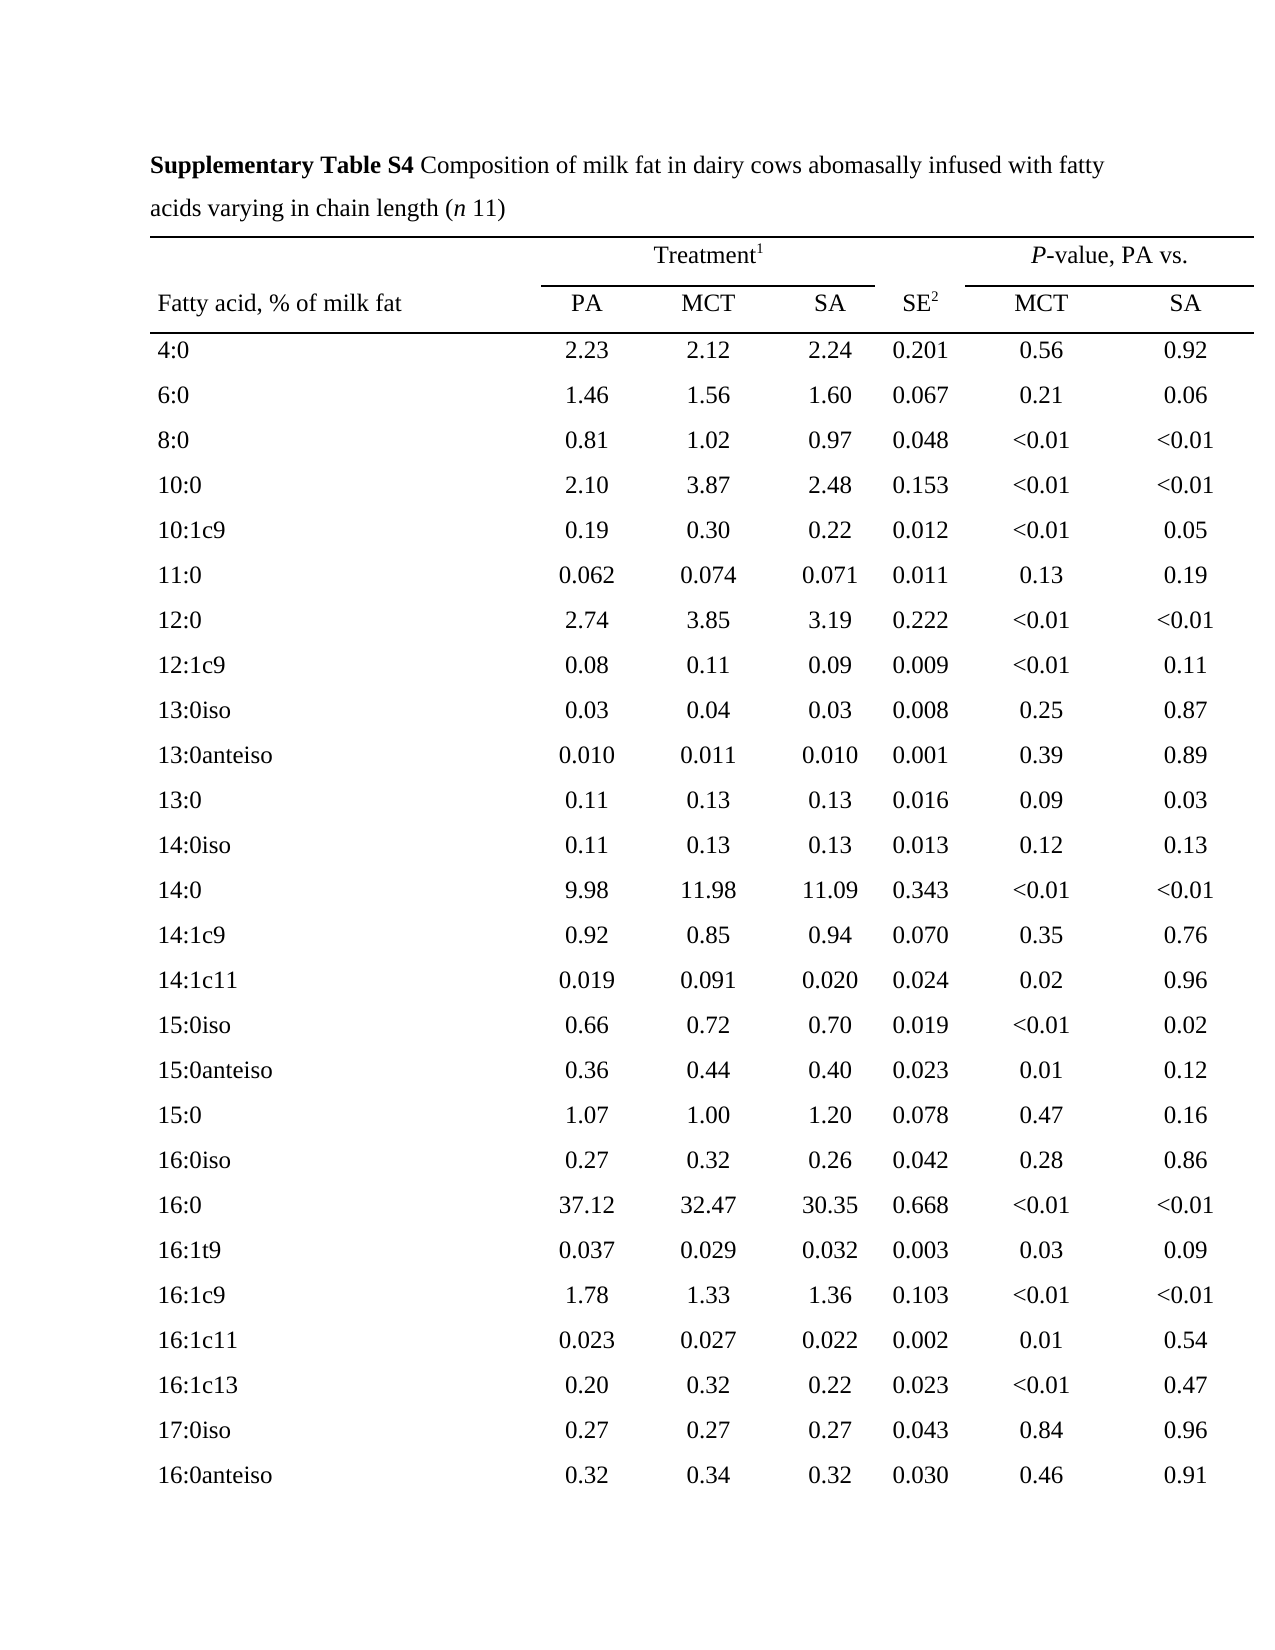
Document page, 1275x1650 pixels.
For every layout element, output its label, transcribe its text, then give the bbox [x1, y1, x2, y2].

table_cell 0.19 [1117, 559, 1253, 604]
table_cell 1.02 [632, 424, 784, 469]
table_cell 16:1c9 [150, 1279, 541, 1324]
table_cell <0.01 [965, 469, 1117, 514]
table_cell 16:1t9 [150, 1234, 541, 1279]
table_cell 0.32 [632, 1369, 784, 1414]
table_cell 0.11 [1117, 649, 1253, 694]
table_cell 0.023 [875, 1369, 965, 1414]
table_cell 2.74 [541, 604, 632, 649]
table_cell <0.01 [965, 604, 1117, 649]
table_cell 0.86 [1117, 1144, 1253, 1189]
table_cell 0.28 [965, 1144, 1117, 1189]
table_cell 2.10 [541, 469, 632, 514]
table_cell 0.72 [632, 1009, 784, 1054]
table_cell 3.87 [632, 469, 784, 514]
table_cell 17:0iso [150, 1414, 541, 1459]
table_cell 13:0iso [150, 694, 541, 739]
table_cell 0.201 [875, 334, 965, 379]
table_cell 0.003 [875, 1234, 965, 1279]
table_cell 0.019 [541, 964, 632, 1009]
table_cell <0.01 [965, 1369, 1117, 1414]
table_cell 0.04 [632, 694, 784, 739]
table_cell 2.24 [784, 334, 875, 379]
table_cell <0.01 [965, 649, 1117, 694]
table_cell 0.16 [1117, 1099, 1253, 1144]
table_cell 10:1c9 [150, 514, 541, 559]
table_cell 16:0 [150, 1189, 541, 1234]
table_cell 1.46 [541, 379, 632, 424]
table_cell 0.030 [875, 1459, 965, 1491]
table_cell <0.01 [1117, 424, 1253, 469]
table_cell 0.12 [965, 829, 1117, 874]
table_cell 16:0anteiso [150, 1459, 541, 1491]
table_cell 0.009 [875, 649, 965, 694]
table_cell <0.01 [965, 1009, 1117, 1054]
table_cell 0.010 [541, 739, 632, 784]
table_header P-value, PA vs. [965, 238, 1253, 284]
table_cell 0.20 [541, 1369, 632, 1414]
table_cell 15:0iso [150, 1009, 541, 1054]
table_cell 0.85 [632, 919, 784, 964]
table_cell 0.668 [875, 1189, 965, 1234]
table_cell <0.01 [965, 1189, 1117, 1234]
table_cell 0.66 [541, 1009, 632, 1054]
table_cell Fatty acid, % of milk fat [150, 285, 541, 332]
table_cell 0.11 [541, 784, 632, 829]
table_cell 0.01 [965, 1054, 1117, 1099]
table_cell 0.27 [632, 1414, 784, 1459]
table_cell 14:0iso [150, 829, 541, 874]
table_cell 0.222 [875, 604, 965, 649]
table_cell 8:0 [150, 424, 541, 469]
table_cell 0.84 [965, 1414, 1117, 1459]
table_cell 0.042 [875, 1144, 965, 1189]
table_cell 0.47 [1117, 1369, 1253, 1414]
table_header [875, 238, 965, 284]
table_cell 0.54 [1117, 1324, 1253, 1369]
table_cell 0.27 [784, 1414, 875, 1459]
table_cell 0.34 [632, 1459, 784, 1491]
table_cell 10:0 [150, 469, 541, 514]
table_cell 0.32 [784, 1459, 875, 1491]
table_cell 0.06 [1117, 379, 1253, 424]
table_cell 0.091 [632, 964, 784, 1009]
table_cell SE2 [875, 285, 965, 332]
table_cell 0.02 [965, 964, 1117, 1009]
table_cell 2.48 [784, 469, 875, 514]
table_cell 3.19 [784, 604, 875, 649]
table_cell 0.44 [632, 1054, 784, 1099]
table_header [150, 238, 541, 284]
table_cell 1.60 [784, 379, 875, 424]
table_cell 0.81 [541, 424, 632, 469]
table_cell 14:0 [150, 874, 541, 919]
table_cell 13:0anteiso [150, 739, 541, 784]
table_cell 0.40 [784, 1054, 875, 1099]
table_cell 11.98 [632, 874, 784, 919]
table_cell <0.01 [965, 874, 1117, 919]
table_cell 0.02 [1117, 1009, 1253, 1054]
table_cell 0.96 [1117, 964, 1253, 1009]
table_cell 0.016 [875, 784, 965, 829]
table_cell 37.12 [541, 1189, 632, 1234]
table_cell 0.26 [784, 1144, 875, 1189]
table_cell 0.153 [875, 469, 965, 514]
table_cell 0.30 [632, 514, 784, 559]
table_cell 16:1c11 [150, 1324, 541, 1369]
table_cell 0.070 [875, 919, 965, 964]
table_cell 1.78 [541, 1279, 632, 1324]
table_cell 4:0 [150, 334, 541, 379]
text Supplementary Table S4 Composition of milk fat in dairy cows abomasally infused with fatty acids varying in chain length (n 11) [150, 150, 1125, 222]
table_cell 0.13 [784, 784, 875, 829]
table_cell 0.103 [875, 1279, 965, 1324]
table_cell 0.25 [965, 694, 1117, 739]
table_cell 0.13 [632, 784, 784, 829]
table_cell <0.01 [1117, 874, 1253, 919]
table_cell 0.87 [1117, 694, 1253, 739]
table_cell 0.03 [541, 694, 632, 739]
table_cell 0.13 [784, 829, 875, 874]
table_cell 0.56 [965, 334, 1117, 379]
table_cell 0.27 [541, 1144, 632, 1189]
table_cell 14:1c9 [150, 919, 541, 964]
table_cell 0.032 [784, 1234, 875, 1279]
table_cell 0.19 [541, 514, 632, 559]
table_cell 30.35 [784, 1189, 875, 1234]
table_cell <0.01 [1117, 604, 1253, 649]
table_cell 0.11 [541, 829, 632, 874]
table_cell MCT [965, 287, 1117, 332]
table_cell 0.05 [1117, 514, 1253, 559]
table_cell <0.01 [965, 424, 1117, 469]
table_cell 0.13 [1117, 829, 1253, 874]
table_cell 0.071 [784, 559, 875, 604]
table_cell 13:0 [150, 784, 541, 829]
table_cell 0.027 [632, 1324, 784, 1369]
table_cell 0.47 [965, 1099, 1117, 1144]
table_cell 0.023 [875, 1054, 965, 1099]
table_cell 0.022 [784, 1324, 875, 1369]
table_cell 1.00 [632, 1099, 784, 1144]
table_cell 16:0iso [150, 1144, 541, 1189]
table_cell 0.001 [875, 739, 965, 784]
table_cell 0.12 [1117, 1054, 1253, 1099]
table_cell 0.09 [965, 784, 1117, 829]
table_cell MCT [632, 287, 784, 332]
table_cell 12:0 [150, 604, 541, 649]
table_cell 0.22 [784, 1369, 875, 1414]
table_cell 0.043 [875, 1414, 965, 1459]
table_cell 0.13 [632, 829, 784, 874]
table_header Treatment1 [541, 238, 875, 284]
table_cell 0.39 [965, 739, 1117, 784]
table_cell 1.07 [541, 1099, 632, 1144]
table_cell 11.09 [784, 874, 875, 919]
table_cell 0.13 [965, 559, 1117, 604]
table_cell <0.01 [1117, 469, 1253, 514]
table_cell 0.048 [875, 424, 965, 469]
table_cell 0.09 [784, 649, 875, 694]
table_cell 0.92 [541, 919, 632, 964]
table_cell 1.20 [784, 1099, 875, 1144]
table_cell 3.85 [632, 604, 784, 649]
table_cell 0.002 [875, 1324, 965, 1369]
table_cell 0.70 [784, 1009, 875, 1054]
table_cell PA [541, 287, 632, 332]
table_cell 14:1c11 [150, 964, 541, 1009]
table_cell 0.08 [541, 649, 632, 694]
table_cell 0.078 [875, 1099, 965, 1144]
table_cell 0.09 [1117, 1234, 1253, 1279]
table_cell 0.343 [875, 874, 965, 919]
table_cell 0.011 [632, 739, 784, 784]
table_cell 0.22 [784, 514, 875, 559]
table_cell 0.074 [632, 559, 784, 604]
table_cell 0.011 [875, 559, 965, 604]
table_cell 2.23 [541, 334, 632, 379]
table_cell <0.01 [965, 1279, 1117, 1324]
table_cell 0.92 [1117, 334, 1253, 379]
table_cell SA [1117, 287, 1253, 332]
table_cell <0.01 [965, 514, 1117, 559]
table_cell 0.020 [784, 964, 875, 1009]
table_cell <0.01 [1117, 1189, 1253, 1234]
table_cell 0.76 [1117, 919, 1253, 964]
table_cell 12:1c9 [150, 649, 541, 694]
table_cell 0.91 [1117, 1459, 1253, 1491]
table_cell 1.56 [632, 379, 784, 424]
table_cell 16:1c13 [150, 1369, 541, 1414]
table_cell 0.008 [875, 694, 965, 739]
table_cell 0.01 [965, 1324, 1117, 1369]
table_cell 0.029 [632, 1234, 784, 1279]
table_cell 0.97 [784, 424, 875, 469]
table_cell 0.03 [965, 1234, 1117, 1279]
table_cell 0.03 [1117, 784, 1253, 829]
table_cell 0.013 [875, 829, 965, 874]
table_cell 0.024 [875, 964, 965, 1009]
table_cell 15:0 [150, 1099, 541, 1144]
table_cell 2.12 [632, 334, 784, 379]
table_cell 1.33 [632, 1279, 784, 1324]
table_cell 0.32 [541, 1459, 632, 1491]
table_cell 32.47 [632, 1189, 784, 1234]
table_cell 0.21 [965, 379, 1117, 424]
table_cell 15:0anteiso [150, 1054, 541, 1099]
table_cell 0.03 [784, 694, 875, 739]
table_cell 9.98 [541, 874, 632, 919]
table_cell 0.46 [965, 1459, 1117, 1491]
table_cell SA [784, 287, 875, 332]
table_cell 6:0 [150, 379, 541, 424]
table_cell 11:0 [150, 559, 541, 604]
table_cell 0.012 [875, 514, 965, 559]
table_cell 0.037 [541, 1234, 632, 1279]
table_cell 0.11 [632, 649, 784, 694]
table_cell 0.010 [784, 739, 875, 784]
table_cell 1.36 [784, 1279, 875, 1324]
table_cell 0.27 [541, 1414, 632, 1459]
table_cell 0.062 [541, 559, 632, 604]
table_cell 0.94 [784, 919, 875, 964]
table_cell 0.35 [965, 919, 1117, 964]
table_cell 0.32 [632, 1144, 784, 1189]
table_cell 0.023 [541, 1324, 632, 1369]
table_cell 0.36 [541, 1054, 632, 1099]
table_cell 0.067 [875, 379, 965, 424]
table_cell <0.01 [1117, 1279, 1253, 1324]
table_cell 0.019 [875, 1009, 965, 1054]
table_cell 0.89 [1117, 739, 1253, 784]
table_cell 0.96 [1117, 1414, 1253, 1459]
